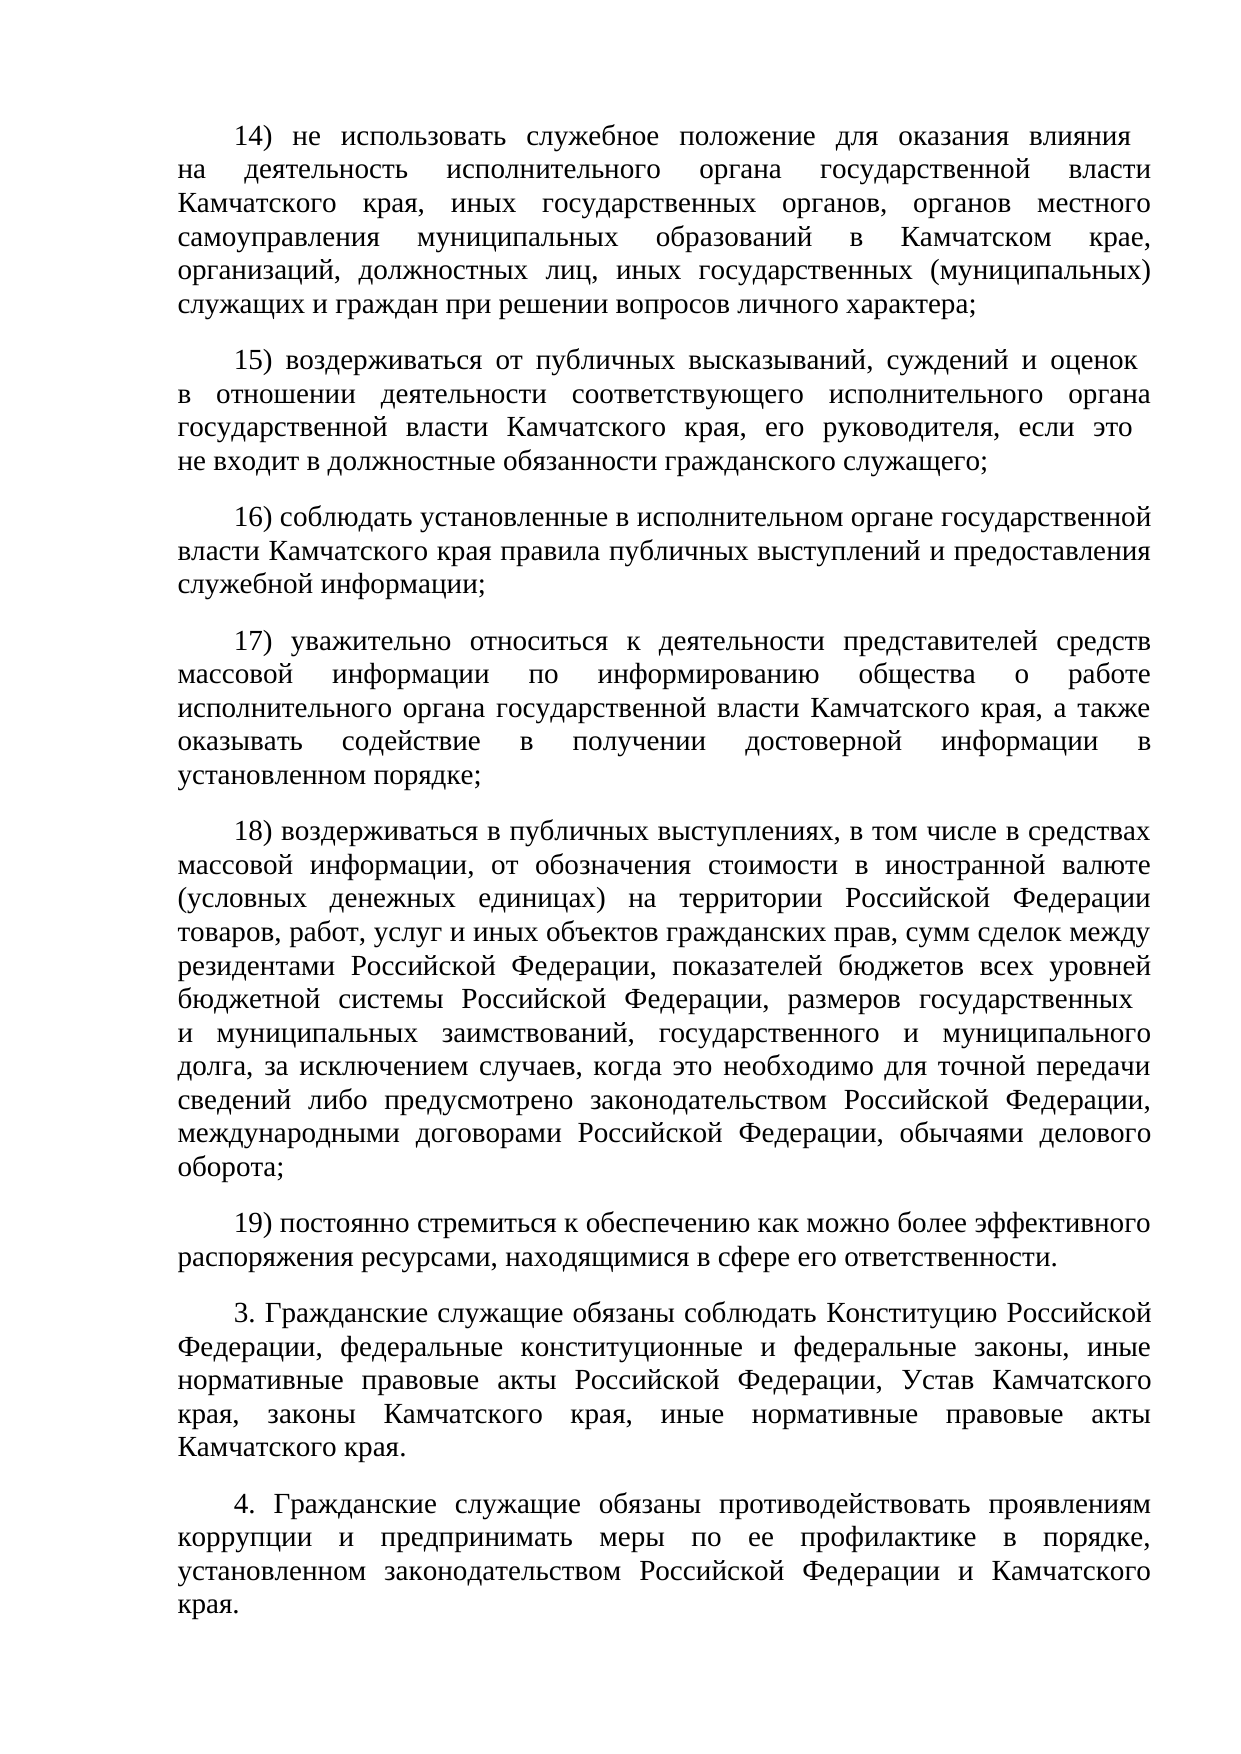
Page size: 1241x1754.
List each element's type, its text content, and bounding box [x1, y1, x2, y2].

text 14) не использовать служебное положение для оказания влияния на деятельность исполнительного органа государственной власти Камчатского края, иных государственных органов, органов местного самоуправления муниципальных образований в Камчатском крае, организаций, должностных лиц, иных государственных (муниципальных) служащих и граждан при решении вопросов личного характера; [177, 118, 1152, 319]
text 3. Гражданские служащие обязаны соблюдать Конституцию Российской Федерации, федеральные конституционные и федеральные законы, иные нормативные правовые акты Российской Федерации, Устав Камчатского края, законы Камчатского края, иные нормативные правовые акты Камчатского края. [177, 1295, 1152, 1463]
text 18) воздерживаться в публичных выступлениях, в том числе в средствах массовой информации, от обозначения стоимости в иностранной валюте (условных денежных единицах) на территории Российской Федерации товаров, работ, услуг и иных объектов гражданских прав, сумм сделок между резидентами Российской Федерации, показателей бюджетов всех уровней бюджетной системы Российской Федерации, размеров государственных и муниципальных заимствований, государственного и муниципального долга, за исключением случаев, когда это необходимо для точной передачи сведений либо предусмотрено законодательством Российской Федерации, международными договорами Российской Федерации, обычаями делового оборота; [177, 813, 1152, 1182]
text 19) постоянно стремиться к обеспечению как можно более эффективного распоряжения ресурсами, находящимися в сфере его ответственности. [177, 1205, 1152, 1272]
text 15) воздерживаться от публичных высказываний, суждений и оценок в отношении деятельности соответствующего исполнительного органа государственной власти Камчатского края, его руководителя, если это не входит в должностные обязанности гражданского служащего; [177, 342, 1152, 476]
text 17) уважительно относиться к деятельности представителей средств массовой информации по информированию общества о работе исполнительного органа государственной власти Камчатского края, а также оказывать содействие в получении достоверной информации в установленном порядке; [177, 623, 1152, 791]
text 4. Гражданские служащие обязаны противодействовать проявлениям коррупции и предпринимать меры по ее профилактике в порядке, установленном законодательством Российской Федерации и Камчатского края. [177, 1486, 1152, 1620]
text 16) соблюдать установленные в исполнительном органе государственной власти Камчатского края правила публичных выступлений и предоставления служебной информации; [177, 499, 1152, 600]
